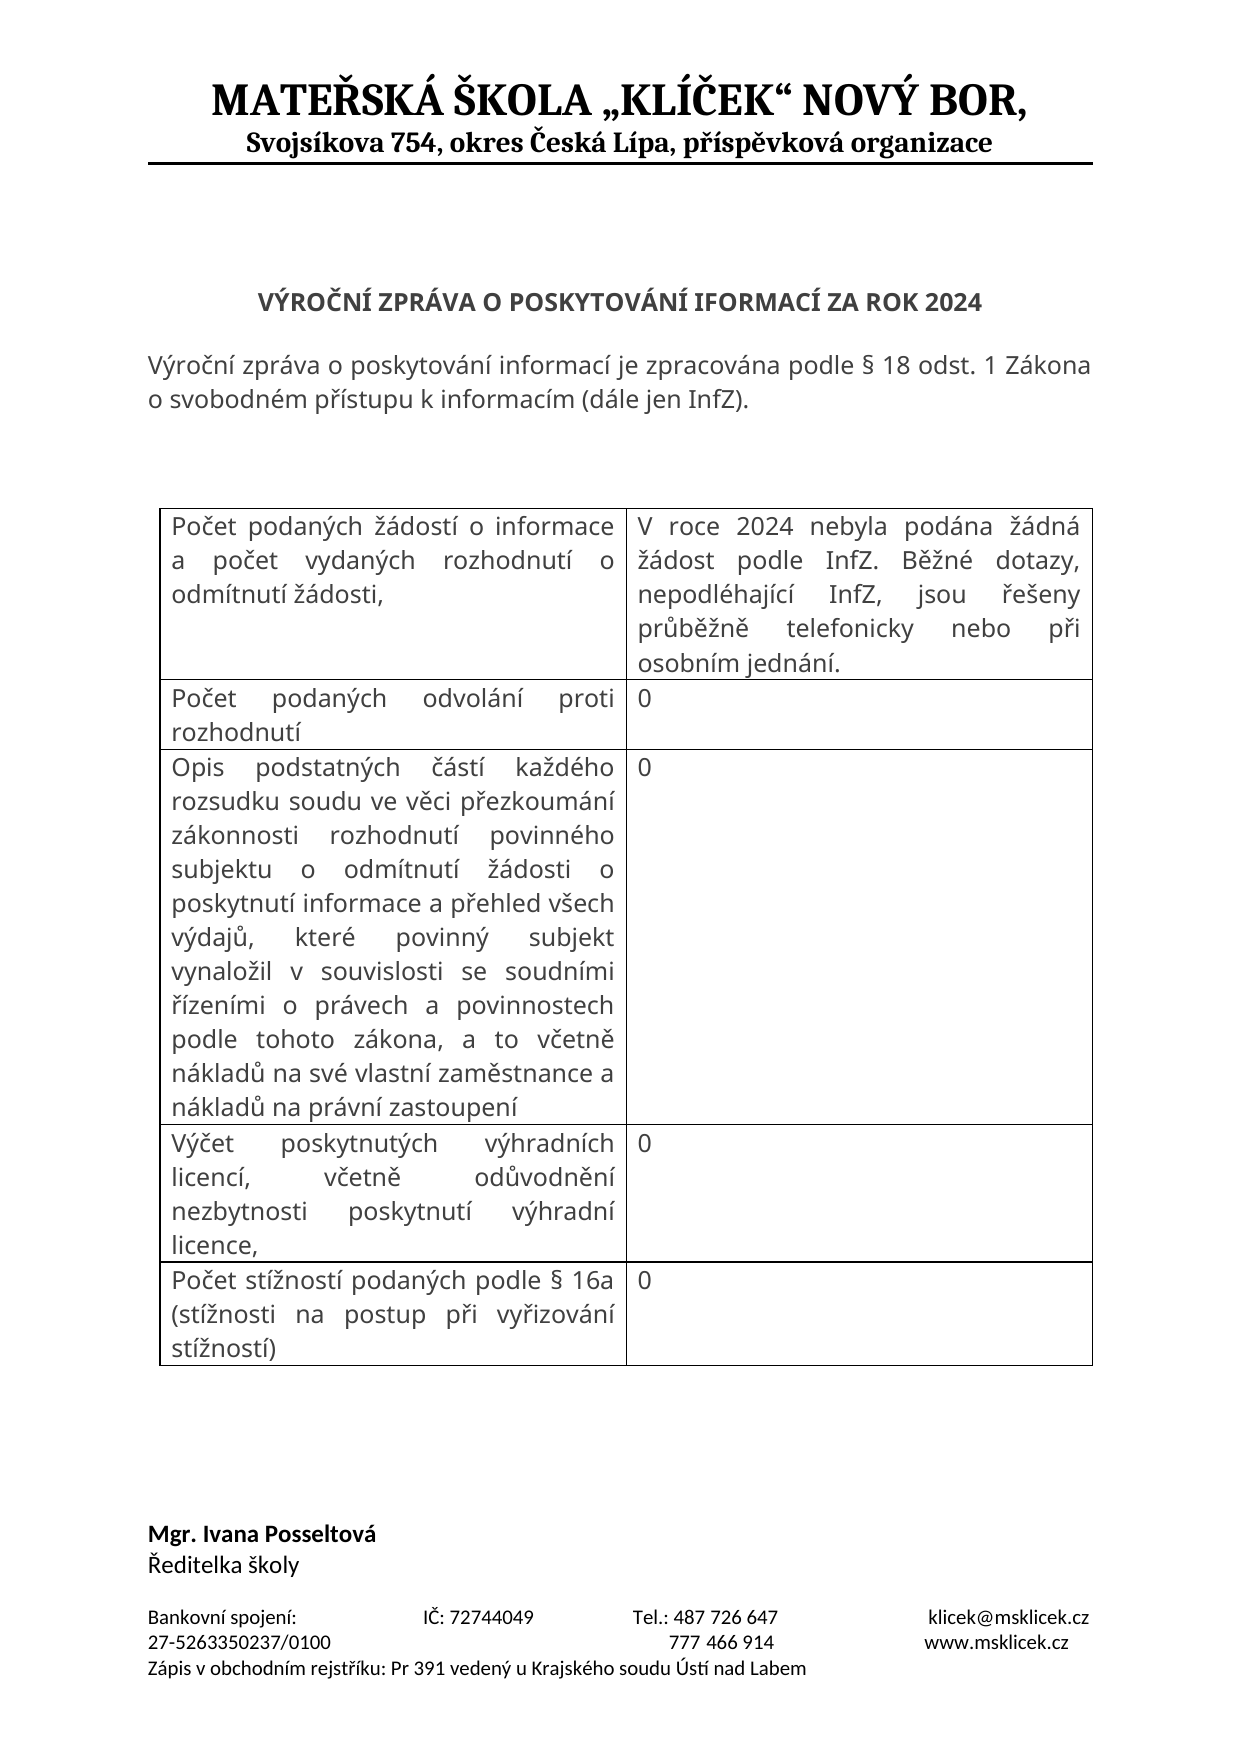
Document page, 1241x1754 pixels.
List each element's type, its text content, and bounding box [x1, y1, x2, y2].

table_header Počet podaných žádostí o informace a počet vydaných rozhodnutí o odmítnutí žádosti, [161, 509, 626, 679]
table_cell Počet podaných odvolání proti rozhodnutí [161, 680, 626, 748]
table_cell 0 [627, 750, 1092, 1124]
text Výroční zpráva o poskytování informací je zpracována podle § 18 odst. 1 Zákona o svobodném přístupu k informacím (dále jen InfZ). [148, 347, 1093, 416]
table_header V roce 2024 nebyla podána žádná žádost podle InfZ. Běžné dotazy, nepodléhající InfZ, jsou řešeny průběžně telefonicky nebo při osobním jednání. [627, 509, 1092, 679]
table_cell 0 [627, 1125, 1092, 1261]
table_cell Výčet poskytnutých výhradních licencí, včetně odůvodnění nezbytnosti poskytnutí výhradní licence, [161, 1125, 626, 1261]
table_cell 0 [627, 1263, 1092, 1365]
table_cell Počet stížností podaných podle § 16a (stížnosti na postup při vyřizování stížností) [161, 1263, 626, 1365]
text VÝROČNÍ ZPRÁVA O POSKYTOVÁNÍ IFORMACÍ ZA ROK 2024 [148, 284, 1093, 318]
text Mgr. Ivana Posseltová [148, 1518, 1093, 1549]
text Ředitelka školy [148, 1549, 1093, 1579]
table_cell 0 [627, 680, 1092, 748]
table_cell Opis podstatných částí každého rozsudku soudu ve věci přezkoumání zákonnosti rozhodnutí povinného subjektu o odmítnutí žádosti o poskytnutí informace a přehled všech výdajů, které povinný subjekt vynaložil v souvislosti se soudními řízeními o právech a povinnostech podle tohoto zákona, a to včetně nákladů na své vlastní zaměstnance a nákladů na právní zastoupení [161, 750, 626, 1124]
